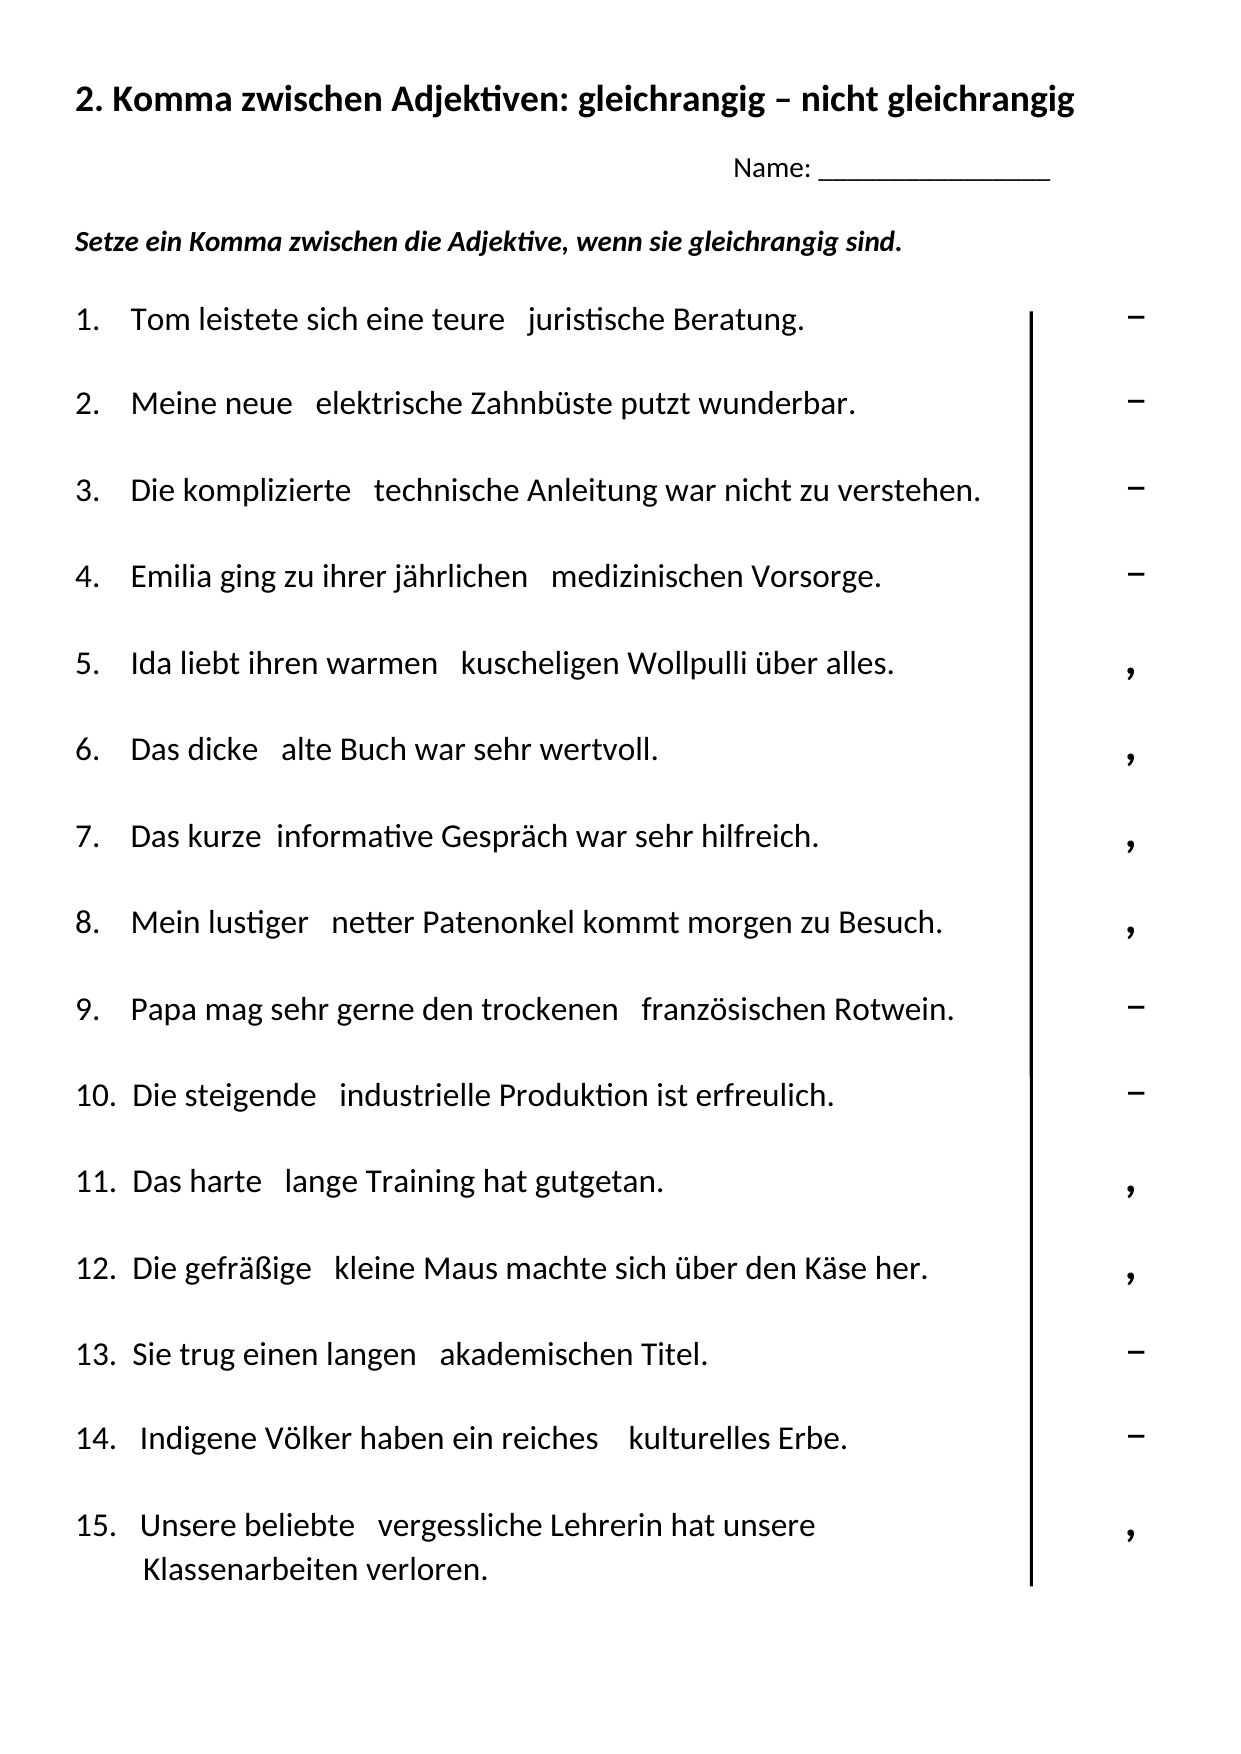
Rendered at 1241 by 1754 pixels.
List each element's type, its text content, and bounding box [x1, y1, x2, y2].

text 8. Mein lustiger netter Patenonkel kommt morgen zu Besuch. , [1033, 889, 1165, 945]
text 8. Mein lustiger netter Patenonkel kommt morgen zu Besuch. , [75, 889, 1029, 945]
text 12. Die gefräßige kleine Maus machte sich über den Käse her. , [1033, 1235, 1165, 1291]
text 6. Das dicke alte Buch war sehr wertvoll. , [75, 716, 1029, 772]
text Name: ________________ [75, 149, 1165, 184]
text 5. Ida liebt ihren warmen kuscheligen Wollpulli über alles. , [1033, 629, 1165, 686]
text 1. Tom leistete sich eine teure juristische Beratung. – [75, 286, 1165, 342]
text 13. Sie trug einen langen akademischen Titel. – [75, 1321, 1029, 1377]
text 4. Emilia ging zu ihrer jährlichen medizinischen Vorsorge. – [1033, 543, 1165, 599]
text 13. Sie trug einen langen akademischen Titel. – [1033, 1321, 1165, 1377]
text 3. Die komplizierte technische Anleitung war nicht zu verstehen. – [75, 457, 1029, 513]
text 10. Die steigende industrielle Produktion ist erfreulich. – [75, 1062, 1029, 1118]
text 2. Meine neue elektrische Zahnbüste putzt wunderbar. – [1033, 370, 1165, 426]
text 6. Das dicke alte Buch war sehr wertvoll. , [1033, 716, 1165, 772]
text 14. Indigene Völker haben ein reiches kulturelles Erbe. – [1033, 1405, 1165, 1461]
text 9. Papa mag sehr gerne den trockenen französischen Rotwein. – [1033, 975, 1165, 1031]
text 2. Meine neue elektrische Zahnbüste putzt wunderbar. – [75, 370, 1029, 426]
text 10. Die steigende industrielle Produktion ist erfreulich. – [1033, 1062, 1165, 1118]
text 9. Papa mag sehr gerne den trockenen französischen Rotwein. – [75, 975, 1029, 1031]
text 2. Komma zwischen Adjektiven: gleichrangig – nicht gleichrangig [75, 75, 1165, 149]
text Setze ein Komma zwischen die Adjektive, wenn sie gleichrangig sind. [75, 223, 1165, 258]
text 7. Das kurze informative Gespräch war sehr hilfreich. , [1033, 802, 1165, 858]
text 5. Ida liebt ihren warmen kuscheligen Wollpulli über alles. , [75, 629, 1029, 686]
text 15. Unsere beliebte vergessliche Lehrerin hat unsere , Klassenarbeiten verloren. [75, 1492, 1165, 1588]
text 7. Das kurze informative Gespräch war sehr hilfreich. , [75, 802, 1029, 858]
text 11. Das harte lange Training hat gutgetan. , [1033, 1148, 1165, 1204]
text 3. Die komplizierte technische Anleitung war nicht zu verstehen. – [1033, 457, 1165, 513]
text 12. Die gefräßige kleine Maus machte sich über den Käse her. , [75, 1235, 1029, 1291]
text 14. Indigene Völker haben ein reiches kulturelles Erbe. – [75, 1405, 1029, 1461]
text 11. Das harte lange Training hat gutgetan. , [75, 1148, 1029, 1204]
text 4. Emilia ging zu ihrer jährlichen medizinischen Vorsorge. – [75, 543, 1029, 599]
